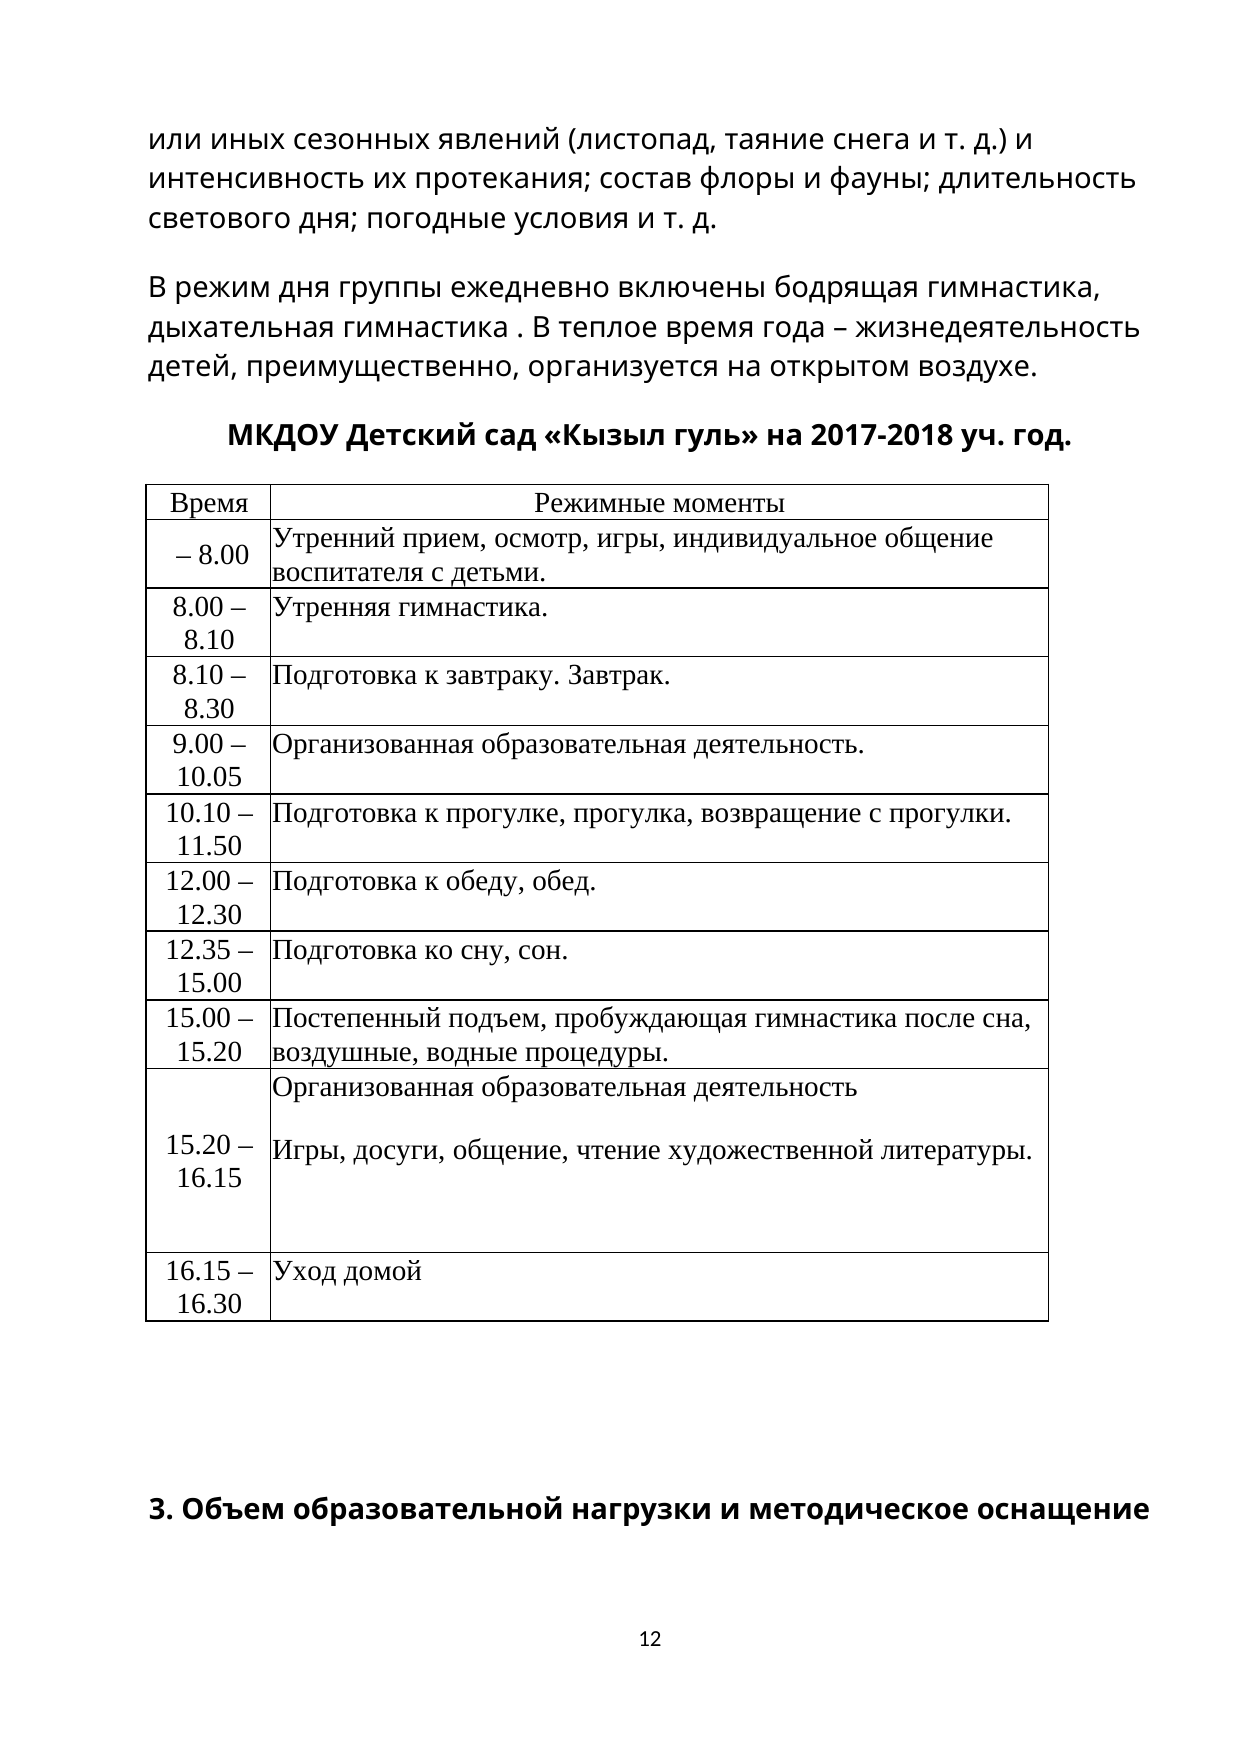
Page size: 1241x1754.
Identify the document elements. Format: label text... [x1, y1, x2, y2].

table_cell Утренний прием, осмотр, игры, индивидуальное общение воспитателя с детьми. [271, 520, 1048, 587]
table_cell 9.00 – 10.05 [147, 726, 270, 793]
table_cell 10.10 – 11.50 [147, 795, 270, 862]
table_cell 15.20 – 16.15 [147, 1069, 270, 1252]
text В режим дня группы ежедневно включены бодрящая гимнастика, дыхательная гимнастика . В теплое время года – жизнедеятельность детей, преимущественно, организуется на открытом воздухе. [148, 266, 1152, 385]
table_cell 12.00 – 12.30 [147, 863, 270, 930]
table_cell Организованная образовательная деятельность Игры, досуги, общение, чтение художественной литературы. [271, 1069, 1048, 1252]
text МКДОУ Детский сад «Кызыл гуль» на 2017-2018 уч. год. [148, 414, 1152, 454]
table_cell 15.00 – 15.20 [147, 1001, 270, 1068]
table_cell Утренняя гимнастика. [271, 589, 1048, 656]
table_cell Уход домой [271, 1253, 1048, 1320]
table_cell Организованная образовательная деятельность. [271, 726, 1048, 793]
table_cell Подготовка к прогулке, прогулка, возвращение с прогулки. [271, 795, 1048, 862]
table_cell Подготовка ко сну, сон. [271, 932, 1048, 999]
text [148, 118, 1152, 237]
table_cell – 8.00 [147, 520, 270, 587]
table_cell Подготовка к обеду, обед. [271, 863, 1048, 930]
table_cell 8.00 – 8.10 [147, 589, 270, 656]
table_cell 12.35 – 15.00 [147, 932, 270, 999]
table_cell 16.15 – 16.30 [147, 1253, 270, 1320]
table_cell Постепенный подъем, пробуждающая гимнастика после сна, воздушные, водные процедуры. [271, 1001, 1048, 1068]
table_header Время [147, 485, 270, 518]
text 3. Объем образовательной нагрузки и методическое оснащение [148, 1489, 1152, 1528]
table_header Режимные моменты [271, 485, 1048, 518]
table_cell Подготовка к завтраку. Завтрак. [271, 657, 1048, 724]
table_cell 8.10 – 8.30 [147, 657, 270, 724]
